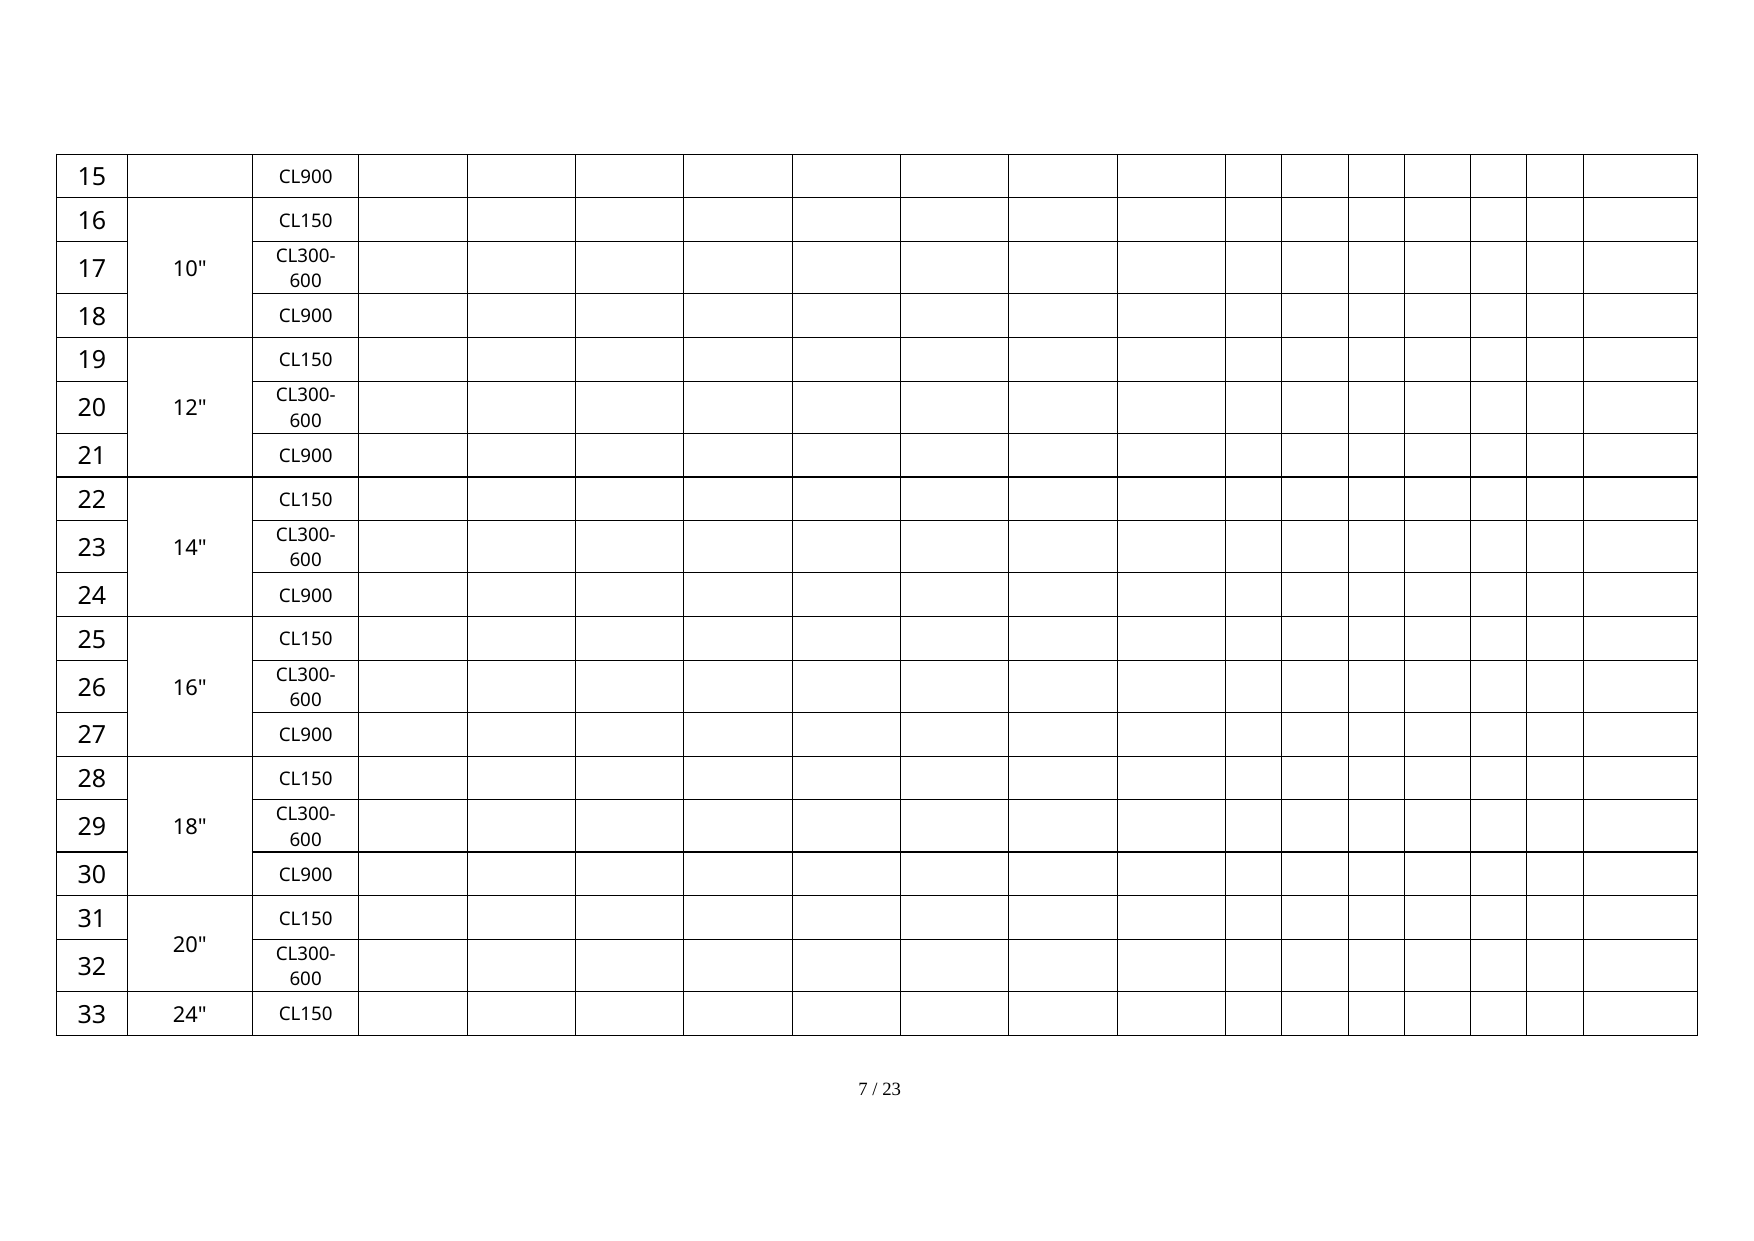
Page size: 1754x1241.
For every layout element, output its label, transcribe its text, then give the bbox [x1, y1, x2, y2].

table_cell [1118, 940, 1225, 991]
table_cell [1009, 713, 1117, 756]
table_cell [1584, 713, 1697, 756]
table_cell [576, 573, 683, 616]
table_cell [359, 617, 467, 660]
table_cell [901, 434, 1008, 476]
table_cell [1349, 661, 1404, 712]
table_cell [901, 198, 1008, 241]
table_cell [1226, 338, 1281, 381]
table_cell [359, 155, 467, 197]
table_cell [359, 242, 467, 293]
table_cell 14" [128, 478, 252, 616]
table_cell [1584, 434, 1697, 476]
table_cell [901, 896, 1008, 939]
table_cell [1282, 198, 1348, 241]
table_cell [1009, 940, 1117, 991]
table_cell [1527, 661, 1583, 712]
table_cell [576, 617, 683, 660]
table_cell [1527, 992, 1583, 1035]
table_cell [1405, 992, 1470, 1035]
table_cell [901, 573, 1008, 616]
table_cell [901, 242, 1008, 293]
table_cell 18 [57, 294, 127, 337]
table_cell [1584, 853, 1697, 895]
table_cell [359, 382, 467, 433]
table_cell [1226, 853, 1281, 895]
table_cell [793, 757, 900, 799]
table_cell [1226, 294, 1281, 337]
table_cell [1527, 853, 1583, 895]
table_cell 31 [57, 896, 127, 939]
table_cell [684, 294, 792, 337]
table_cell [1584, 757, 1697, 799]
table_cell [1405, 661, 1470, 712]
table_cell [1349, 294, 1404, 337]
table_cell 17 [57, 242, 127, 293]
table_cell [1349, 382, 1404, 433]
table_cell [1226, 757, 1281, 799]
table_cell [684, 382, 792, 433]
table_cell 20" [128, 896, 252, 991]
table_cell CL150 [253, 338, 358, 381]
table_cell [359, 434, 467, 476]
table_cell [1584, 155, 1697, 197]
table_cell [1009, 573, 1117, 616]
table_cell [1282, 617, 1348, 660]
table_cell [793, 382, 900, 433]
table_cell [684, 573, 792, 616]
table_cell [793, 294, 900, 337]
table_cell [1471, 896, 1526, 939]
table_cell [901, 661, 1008, 712]
table_cell [901, 713, 1008, 756]
table_cell [468, 800, 575, 851]
table_cell [901, 478, 1008, 520]
table_cell [1471, 661, 1526, 712]
table_cell [1282, 434, 1348, 476]
table_cell [1349, 573, 1404, 616]
table_cell [1282, 294, 1348, 337]
table_cell [684, 713, 792, 756]
table_cell [359, 198, 467, 241]
table_cell CL150 [253, 757, 358, 799]
table_cell [1009, 198, 1117, 241]
table_cell [359, 757, 467, 799]
table_cell [1009, 294, 1117, 337]
table_cell [1471, 478, 1526, 520]
table_cell 27 [57, 713, 127, 756]
table_cell [468, 434, 575, 476]
table_cell [684, 896, 792, 939]
table_cell [684, 434, 792, 476]
table_cell [1226, 896, 1281, 939]
table_cell [1349, 853, 1404, 895]
table_cell [576, 155, 683, 197]
table_cell [1282, 382, 1348, 433]
table_cell [1226, 198, 1281, 241]
table_cell [901, 155, 1008, 197]
table_cell [468, 661, 575, 712]
table_cell [1471, 853, 1526, 895]
table_cell [1118, 713, 1225, 756]
table_cell [359, 853, 467, 895]
table_cell [1405, 382, 1470, 433]
table_cell [1471, 617, 1526, 660]
table_cell [1471, 382, 1526, 433]
table_cell [901, 617, 1008, 660]
table_cell [1584, 992, 1697, 1035]
table_cell [793, 242, 900, 293]
table_cell [359, 713, 467, 756]
table_cell [684, 617, 792, 660]
table_cell [1009, 896, 1117, 939]
table_cell [1118, 661, 1225, 712]
table_cell 10" [128, 198, 252, 337]
table_cell [1349, 757, 1404, 799]
table_cell [793, 521, 900, 572]
table_cell [793, 800, 900, 851]
table_cell [1226, 242, 1281, 293]
table_cell [1226, 521, 1281, 572]
table_cell [793, 853, 900, 895]
table_cell [1527, 478, 1583, 520]
table_cell CL150 [253, 617, 358, 660]
table_cell [1527, 713, 1583, 756]
table_cell [1349, 242, 1404, 293]
table_cell [1009, 521, 1117, 572]
table_cell [793, 992, 900, 1035]
table_cell [1282, 713, 1348, 756]
table_cell CL900 [253, 434, 358, 476]
table_cell [1349, 198, 1404, 241]
table_cell [1471, 992, 1526, 1035]
table_cell [1405, 800, 1470, 851]
table_cell [684, 800, 792, 851]
table_cell [1282, 661, 1348, 712]
table_cell [1009, 155, 1117, 197]
table_cell [1282, 242, 1348, 293]
table_cell [1527, 521, 1583, 572]
table_cell [1527, 155, 1583, 197]
table_cell 21 [57, 434, 127, 476]
table_cell [359, 478, 467, 520]
table_cell [684, 478, 792, 520]
table_cell [468, 896, 575, 939]
table_cell [576, 896, 683, 939]
table_cell 12" [128, 338, 252, 476]
table_cell [576, 940, 683, 991]
table_cell [576, 478, 683, 520]
table_cell [1471, 155, 1526, 197]
table_cell [1471, 338, 1526, 381]
table_cell [576, 242, 683, 293]
table_cell [576, 853, 683, 895]
table_cell [1226, 478, 1281, 520]
table_cell [359, 940, 467, 991]
table_cell [901, 521, 1008, 572]
table_cell [1349, 617, 1404, 660]
table_cell [468, 853, 575, 895]
table_cell [1584, 661, 1697, 712]
table_cell CL300-600 [253, 940, 358, 991]
table_cell [901, 757, 1008, 799]
table_cell [1349, 478, 1404, 520]
table_cell [1282, 478, 1348, 520]
table_cell [359, 661, 467, 712]
table_cell [1349, 940, 1404, 991]
table_cell [1226, 940, 1281, 991]
table_cell [1471, 434, 1526, 476]
table_cell [1405, 478, 1470, 520]
table_cell [1527, 198, 1583, 241]
table_cell [1527, 294, 1583, 337]
table_cell [684, 992, 792, 1035]
table_cell [1471, 198, 1526, 241]
table_cell [1405, 757, 1470, 799]
table_cell [1349, 155, 1404, 197]
table_cell 20 [57, 382, 127, 433]
table_cell [1009, 617, 1117, 660]
table_cell [1471, 573, 1526, 616]
table_cell 19 [57, 338, 127, 381]
table_cell 23 [57, 521, 127, 572]
table_cell [1405, 242, 1470, 293]
table_cell [576, 992, 683, 1035]
table_cell [468, 757, 575, 799]
table_cell [1009, 242, 1117, 293]
table_cell [468, 940, 575, 991]
table_cell 25 [57, 617, 127, 660]
table_cell [1282, 992, 1348, 1035]
table_cell [1584, 242, 1697, 293]
table_cell [1405, 434, 1470, 476]
table_cell [359, 294, 467, 337]
table_cell [684, 940, 792, 991]
table_cell [468, 338, 575, 381]
table_cell [1226, 382, 1281, 433]
table_cell [1282, 800, 1348, 851]
table_cell [793, 573, 900, 616]
table_cell [684, 661, 792, 712]
table_cell [576, 198, 683, 241]
table_cell [1527, 338, 1583, 381]
table_cell [1527, 242, 1583, 293]
table_cell CL150 [253, 198, 358, 241]
table_cell [1118, 757, 1225, 799]
table_cell [1584, 478, 1697, 520]
table_cell [1349, 896, 1404, 939]
table_cell CL300-600 [253, 242, 358, 293]
table_cell [1118, 992, 1225, 1035]
table_cell [1282, 521, 1348, 572]
table_cell [1527, 940, 1583, 991]
table_cell [1405, 573, 1470, 616]
table_cell [1282, 757, 1348, 799]
table_cell CL300-600 [253, 382, 358, 433]
table_cell [576, 661, 683, 712]
table_cell [359, 338, 467, 381]
table_cell [1584, 800, 1697, 851]
table_cell [793, 661, 900, 712]
table_cell [1118, 573, 1225, 616]
table_cell [468, 198, 575, 241]
table_cell [468, 992, 575, 1035]
table_cell CL900 [253, 853, 358, 895]
table_cell [1226, 155, 1281, 197]
table_cell [468, 478, 575, 520]
table_cell [1226, 661, 1281, 712]
table_cell 32 [57, 940, 127, 991]
table_cell [1282, 573, 1348, 616]
table_cell [901, 294, 1008, 337]
table_cell [1226, 573, 1281, 616]
table_cell [1584, 573, 1697, 616]
table_cell [1584, 382, 1697, 433]
table_cell [1349, 713, 1404, 756]
table_cell 28 [57, 757, 127, 799]
table_cell [1118, 155, 1225, 197]
table_cell [1584, 338, 1697, 381]
table_cell CL900 [253, 713, 358, 756]
table_cell [1584, 294, 1697, 337]
table_cell [1009, 434, 1117, 476]
table_cell CL900 [253, 294, 358, 337]
table_cell [1009, 338, 1117, 381]
table_cell [793, 617, 900, 660]
table_cell 16" [128, 617, 252, 756]
table_cell 24 [57, 573, 127, 616]
table_cell [468, 521, 575, 572]
table_cell [1118, 198, 1225, 241]
table_cell [1009, 853, 1117, 895]
table_cell [1584, 896, 1697, 939]
table_cell [468, 617, 575, 660]
table_cell [359, 896, 467, 939]
table_cell [793, 198, 900, 241]
table_cell [468, 713, 575, 756]
table_cell [1009, 992, 1117, 1035]
table_cell [359, 521, 467, 572]
table_cell [901, 992, 1008, 1035]
table_cell [359, 992, 467, 1035]
table_cell 30 [57, 853, 127, 895]
table_cell [1118, 242, 1225, 293]
table_cell [1118, 434, 1225, 476]
table_cell [684, 155, 792, 197]
table_cell [1471, 521, 1526, 572]
table_cell [1226, 800, 1281, 851]
table_cell [1282, 853, 1348, 895]
table_cell [1118, 338, 1225, 381]
table_cell CL300-600 [253, 661, 358, 712]
table_cell [1405, 896, 1470, 939]
table_cell [901, 338, 1008, 381]
table_cell [576, 757, 683, 799]
table_cell [1405, 155, 1470, 197]
table_cell [1405, 713, 1470, 756]
table_cell [1009, 661, 1117, 712]
table_cell [793, 478, 900, 520]
table_cell [1527, 382, 1583, 433]
table_cell [1584, 198, 1697, 241]
table_cell [1282, 338, 1348, 381]
table_cell [1349, 434, 1404, 476]
table_cell [1349, 338, 1404, 381]
table_cell [576, 382, 683, 433]
table_cell [1226, 617, 1281, 660]
table_cell [1584, 521, 1697, 572]
table_cell [1405, 617, 1470, 660]
table_cell [1118, 896, 1225, 939]
table_cell [1349, 800, 1404, 851]
table_cell [1405, 521, 1470, 572]
table_cell [1009, 800, 1117, 851]
table_cell [793, 434, 900, 476]
table_cell [1118, 800, 1225, 851]
table_cell [1009, 478, 1117, 520]
table_cell [684, 242, 792, 293]
table_cell [1405, 294, 1470, 337]
table_cell [1471, 800, 1526, 851]
table_cell [1118, 478, 1225, 520]
table_cell [1527, 896, 1583, 939]
table_cell [359, 573, 467, 616]
table_cell [1405, 338, 1470, 381]
table_cell [1471, 757, 1526, 799]
table_cell [1226, 992, 1281, 1035]
table_cell [1527, 800, 1583, 851]
table_cell [1118, 521, 1225, 572]
table_cell [1009, 382, 1117, 433]
table_cell [1527, 434, 1583, 476]
table_cell [901, 940, 1008, 991]
table_cell 26 [57, 661, 127, 712]
table_cell [468, 382, 575, 433]
table_cell [468, 242, 575, 293]
table_cell [1405, 853, 1470, 895]
table_cell 29 [57, 800, 127, 851]
table_cell [901, 382, 1008, 433]
table_cell [684, 853, 792, 895]
table_cell CL300-600 [253, 521, 358, 572]
table_cell [576, 434, 683, 476]
table_cell [684, 521, 792, 572]
table_cell 15 [57, 155, 127, 197]
table_cell [1471, 242, 1526, 293]
table_cell [684, 338, 792, 381]
table_cell [1405, 198, 1470, 241]
table_cell [1118, 294, 1225, 337]
table_cell [1471, 294, 1526, 337]
table_cell [576, 713, 683, 756]
table_cell CL150 [253, 896, 358, 939]
table_cell [468, 573, 575, 616]
table_cell [1282, 940, 1348, 991]
table_cell 18" [128, 757, 252, 895]
table_cell [793, 896, 900, 939]
table_cell [1584, 940, 1697, 991]
table_cell [793, 713, 900, 756]
table_cell [468, 155, 575, 197]
table_cell CL300-600 [253, 800, 358, 851]
table_cell [793, 155, 900, 197]
table_cell [359, 800, 467, 851]
table_cell 16 [57, 198, 127, 241]
table_cell [1405, 940, 1470, 991]
table_cell [576, 521, 683, 572]
table_cell [901, 800, 1008, 851]
table_cell [1226, 434, 1281, 476]
table_cell [684, 198, 792, 241]
table_cell 33 [57, 992, 127, 1035]
table_cell [1584, 617, 1697, 660]
table_cell CL900 [253, 155, 358, 197]
table_cell [576, 294, 683, 337]
table_cell [901, 853, 1008, 895]
table_cell [1349, 992, 1404, 1035]
table_cell [1282, 155, 1348, 197]
table_cell [1527, 757, 1583, 799]
table_cell [1118, 382, 1225, 433]
table_cell [576, 800, 683, 851]
table_cell [468, 294, 575, 337]
table_cell CL150 [253, 992, 358, 1035]
table_cell [1282, 896, 1348, 939]
table_cell [793, 940, 900, 991]
table_cell [1527, 573, 1583, 616]
table_cell [684, 757, 792, 799]
table_cell [1471, 713, 1526, 756]
table_cell 24" [128, 992, 252, 1035]
table_cell [1527, 617, 1583, 660]
table_cell [1009, 757, 1117, 799]
table_cell [1118, 617, 1225, 660]
table_cell [576, 338, 683, 381]
table_cell 22 [57, 478, 127, 520]
table_cell CL900 [253, 573, 358, 616]
table_cell [1226, 713, 1281, 756]
table_cell [1471, 940, 1526, 991]
table_cell [1349, 521, 1404, 572]
table_cell [1118, 853, 1225, 895]
table_cell [793, 338, 900, 381]
table_cell CL150 [253, 478, 358, 520]
